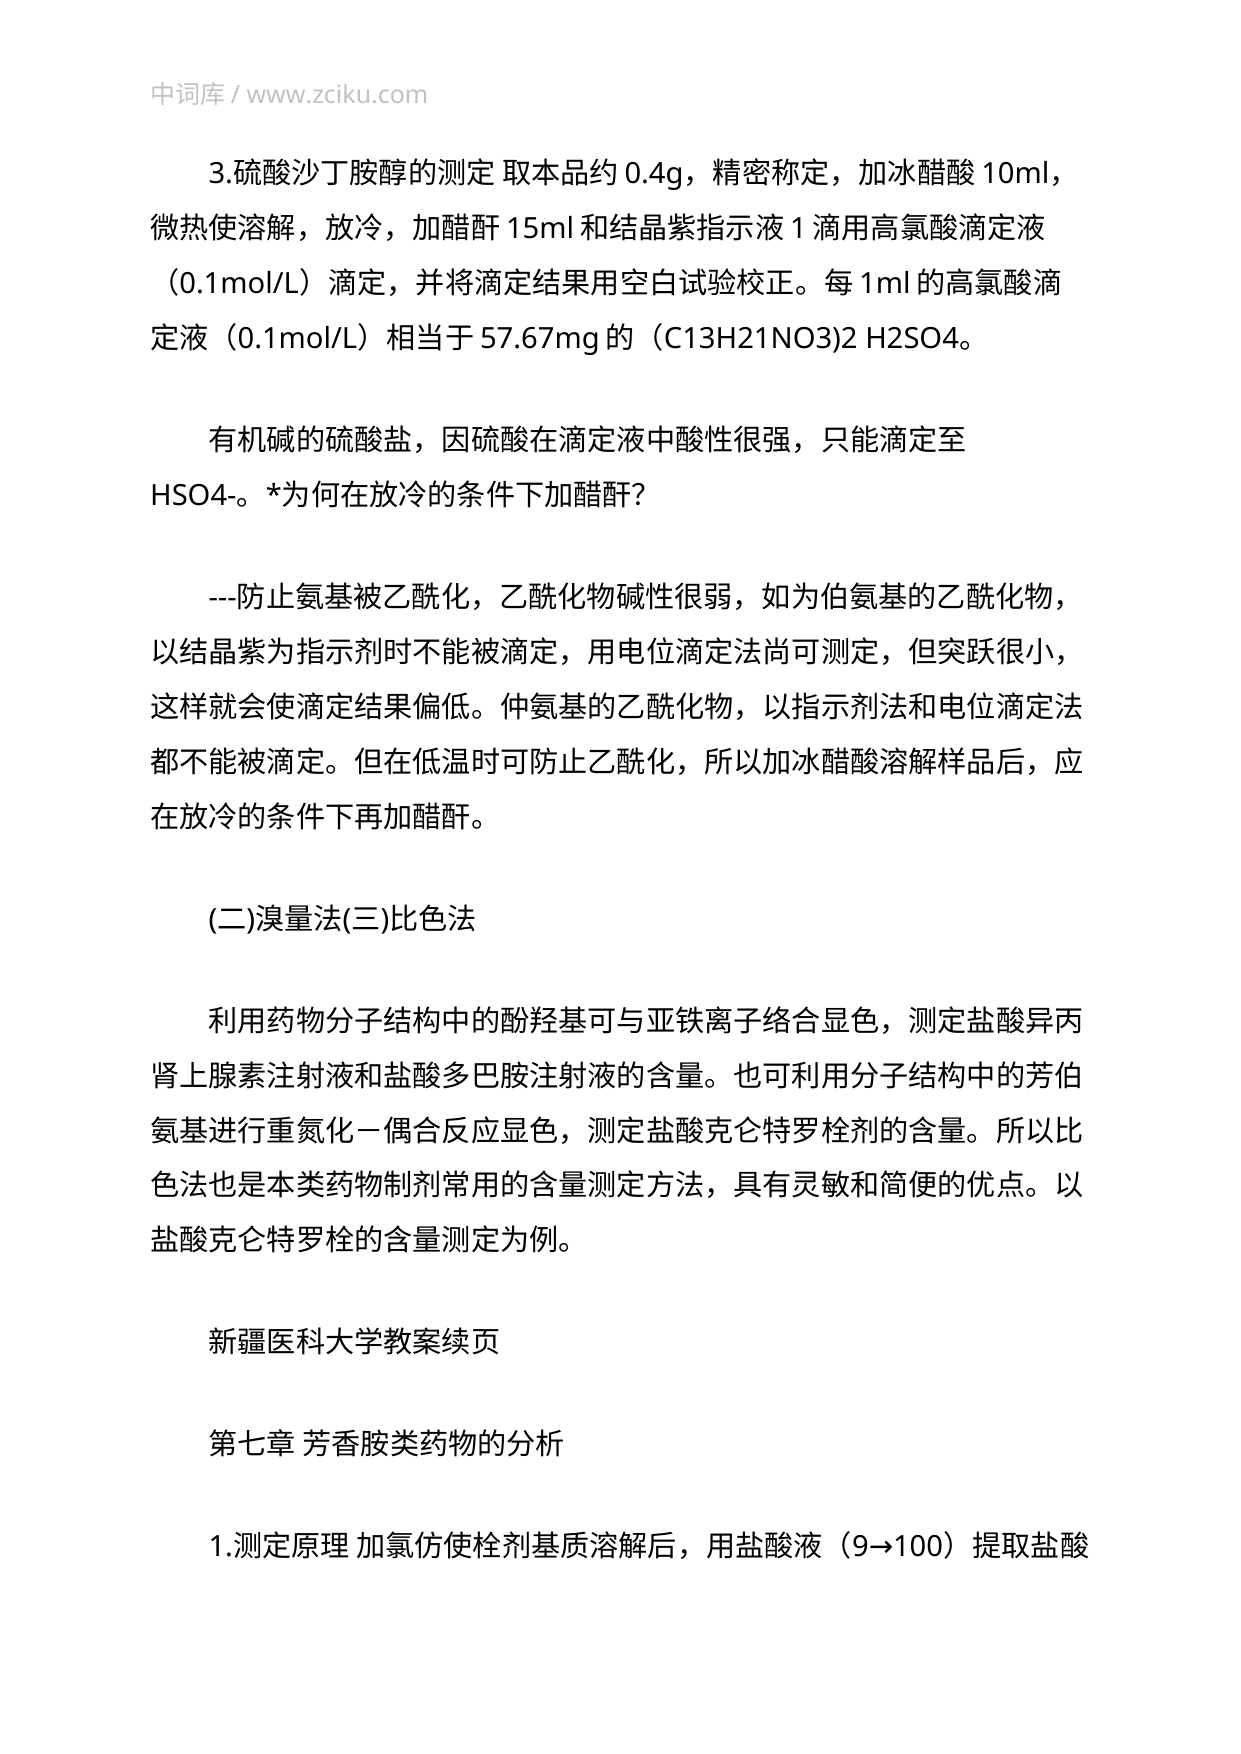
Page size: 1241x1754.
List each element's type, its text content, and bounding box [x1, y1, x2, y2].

text 第七章 芳香胺类药物的分析 [150, 1420, 1090, 1463]
text (二)溴量法(三)比色法 [150, 895, 1090, 938]
text 新疆医科大学教案续页 [150, 1319, 1090, 1361]
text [150, 1522, 1090, 1564]
text ---防止氨基被乙酰化，乙酰化物碱性很弱，如为伯氨基的乙酰化物，以结晶紫为指示剂时不能被滴定，用电位滴定法尚可测定，但突跃很小，这样就会使滴定结果偏低。仲氨基的乙酰化物，以指示剂法和电位滴定法都不能被滴定。但在低温时可防止乙酰化，所以加冰醋酸溶解样品后，应在放冷的条件下再加醋酐。 [150, 574, 1090, 836]
text 3.硫酸沙丁胺醇的测定 取本品约0.4g，精密称定，加冰醋酸10ml，微热使溶解，放冷，加醋酐15ml和结晶紫指示液1滴用高氯酸滴定液（0.1mol/L）滴定，并将滴定结果用空白试验校正。每1ml的高氯酸滴定液（0.1mol/L）相当于57.67mg的（C13H21NO3)2 H2SO4。 [150, 150, 1090, 357]
text 利用药物分子结构中的酚羟基可与亚铁离子络合显色，测定盐酸异丙肾上腺素注射液和盐酸多巴胺注射液的含量。也可利用分子结构中的芳伯氨基进行重氮化－偶合反应显色，测定盐酸克仑特罗栓剂的含量。所以比色法也是本类药物制剂常用的含量测定方法，具有灵敏和简便的优点。以盐酸克仑特罗栓的含量测定为例。 [150, 997, 1090, 1259]
text 有机碱的硫酸盐，因硫酸在滴定液中酸性很强，只能滴定至HSO4-。*为何在放冷的条件下加醋酐？ [150, 417, 1090, 514]
